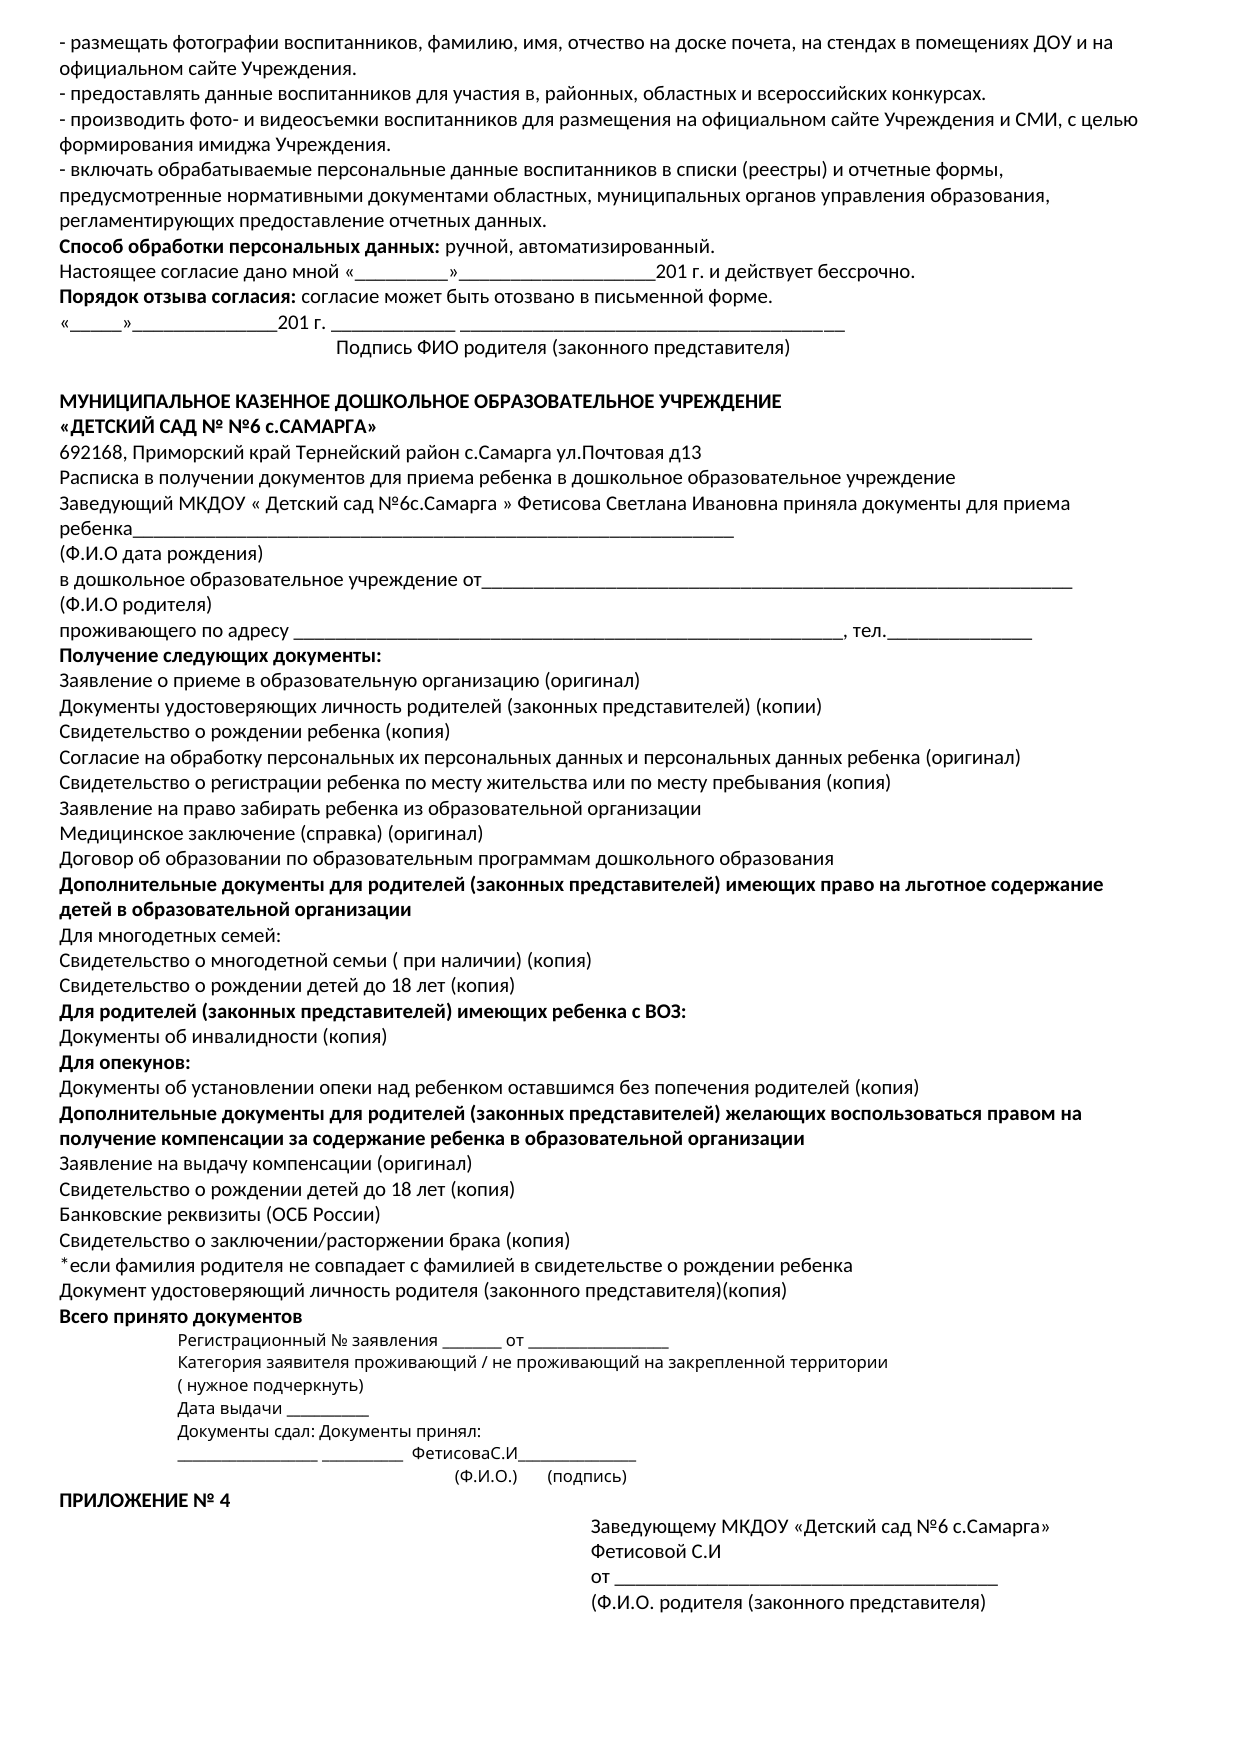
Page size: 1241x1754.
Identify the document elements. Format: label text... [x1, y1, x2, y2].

text Дата выдачи ____________ [177, 1397, 1152, 1419]
text - включать обрабатываемые персональные данные воспитанников в списки (реестры) и отчетные формы, предусмотренные нормативными документами областных, муниципальных органов управления образования, регламентирующих предоставление отчетных данных. [59, 157, 1152, 233]
text Медицинское заключение (справка) (оригинал) [59, 820, 1152, 846]
text ( нужное подчеркнуть) [177, 1374, 1152, 1397]
text «_____»______________201 г. ____________ _____________________________________ [59, 309, 1152, 334]
text Договор об образовании по образовательным программам дошкольного образования [59, 846, 1152, 871]
text (Ф.И.О.) (подпись) [177, 1465, 1152, 1487]
text от _____________________________________ [591, 1564, 1152, 1589]
text ПРИЛОЖЕНИЕ № 4 [59, 1487, 1152, 1513]
text Свидетельство о рождении детей до 18 лет (копия) [59, 1176, 1152, 1201]
text в дошкольное образовательное учреждение от_________________________________________________________ [59, 566, 1152, 591]
text Фетисовой С.И [591, 1538, 1152, 1564]
text ребенка__________________________________________________________ [59, 515, 1152, 541]
text Свидетельство о многодетной семьи ( при наличии) (копия) [59, 947, 1152, 973]
text Документ удостоверяющий личность родителя (законного представителя)(копия) [59, 1278, 1152, 1303]
text Для многодетных семей: [59, 922, 1152, 947]
text (Ф.И.О. родителя (законного представителя) [591, 1589, 1152, 1614]
text Свидетельство о регистрации ребенка по месту жительства или по месту пребывания (копия) [59, 769, 1152, 795]
text Заявление о приеме в образовательную организацию (оригинал) [59, 668, 1152, 693]
text Заявление на выдачу компенсации (оригинал) [59, 1151, 1152, 1176]
text (Ф.И.О дата рождения) [59, 541, 1152, 566]
text Свидетельство о рождении ребенка (копия) [59, 718, 1152, 744]
text Для родителей (законных представителей) имеющих ребенка с ВОЗ: [59, 998, 1152, 1023]
text Настоящее согласие дано мной «_________»___________________201 г. и действует бессрочно. [59, 258, 1152, 284]
text Дополнительные документы для родителей (законных представителей) имеющих право на льготное содержание детей в образовательной организации [59, 871, 1152, 922]
text Свидетельство о рождении детей до 18 лет (копия) [59, 973, 1152, 998]
text Способ обработки персональных данных: ручной, автоматизированный. [59, 233, 1152, 258]
text Документы удостоверяющих личность родителей (законных представителей) (копии) [59, 693, 1152, 718]
text проживающего по адресу _____________________________________________________, тел.______________ [59, 617, 1152, 642]
text Для опекунов: [59, 1049, 1152, 1074]
text ___________________ ___________ ФетисоваС.И________________ [177, 1442, 1152, 1465]
text Получение следующих документы: [59, 642, 1152, 668]
text Подпись ФИО родителя (законного представителя) [59, 334, 1152, 360]
text Расписка в получении документов для приема ребенка в дошкольное образовательное учреждение [59, 464, 1152, 490]
text *если фамилия родителя не совпадает с фамилией в свидетельстве о рождении ребенка [59, 1252, 1152, 1278]
text Согласие на обработку персональных их персональных данных и персональных данных ребенка (оригинал) [59, 744, 1152, 769]
text «ДЕТСКИЙ САД № №6 с.САМАРГА» [59, 413, 1152, 439]
text Свидетельство о заключении/расторжении брака (копия) [59, 1227, 1152, 1252]
text Категория заявителя проживающий / не проживающий на закрепленной территории [177, 1351, 1152, 1374]
text Банковские реквизиты (ОСБ России) [59, 1201, 1152, 1227]
text Документы сдал: Документы принял: [177, 1419, 1152, 1442]
text Дополнительные документы для родителей (законных представителей) желающих воспользоваться правом на получение компенсации за содержание ребенка в образовательной организации [59, 1100, 1152, 1151]
text - производить фото- и видеосъемки воспитанников для размещения на официальном сайте Учреждения и СМИ, с целью формирования имиджа Учреждения. [59, 106, 1152, 157]
text МУНИЦИПАЛЬНОЕ КАЗЕННОЕ ДОШКОЛЬНОЕ ОБРАЗОВАТЕЛЬНОЕ УЧРЕЖДЕНИЕ [59, 388, 1152, 413]
text Заведующий МКДОУ « Детский сад №6с.Самарга » Фетисова Светлана Ивановна приняла документы для приема [59, 490, 1152, 515]
text Документы об инвалидности (копия) [59, 1023, 1152, 1049]
text 692168, Приморский край Тернейский район с.Самарга ул.Почтовая д13 [59, 439, 1152, 464]
text Регистрационный № заявления ________ от ___________________ [177, 1328, 1152, 1351]
text (Ф.И.О родителя) [59, 591, 1152, 617]
text Всего принято документов [59, 1303, 1152, 1328]
text Заведующему МКДОУ «Детский сад №6 с.Самарга» [591, 1513, 1152, 1538]
text Документы об установлении опеки над ребенком оставшимся без попечения родителей (копия) [59, 1074, 1152, 1100]
text Заявление на право забирать ребенка из образовательной организации [59, 795, 1152, 820]
text - размещать фотографии воспитанников, фамилию, имя, отчество на доске почета, на стендах в помещениях ДОУ и на официальном сайте Учреждения. [59, 29, 1152, 80]
text - предоставлять данные воспитанников для участия в, районных, областных и всероссийских конкурсах. [59, 80, 1152, 106]
text Порядок отзыва согласия: согласие может быть отозвано в письменной форме. [59, 284, 1152, 309]
